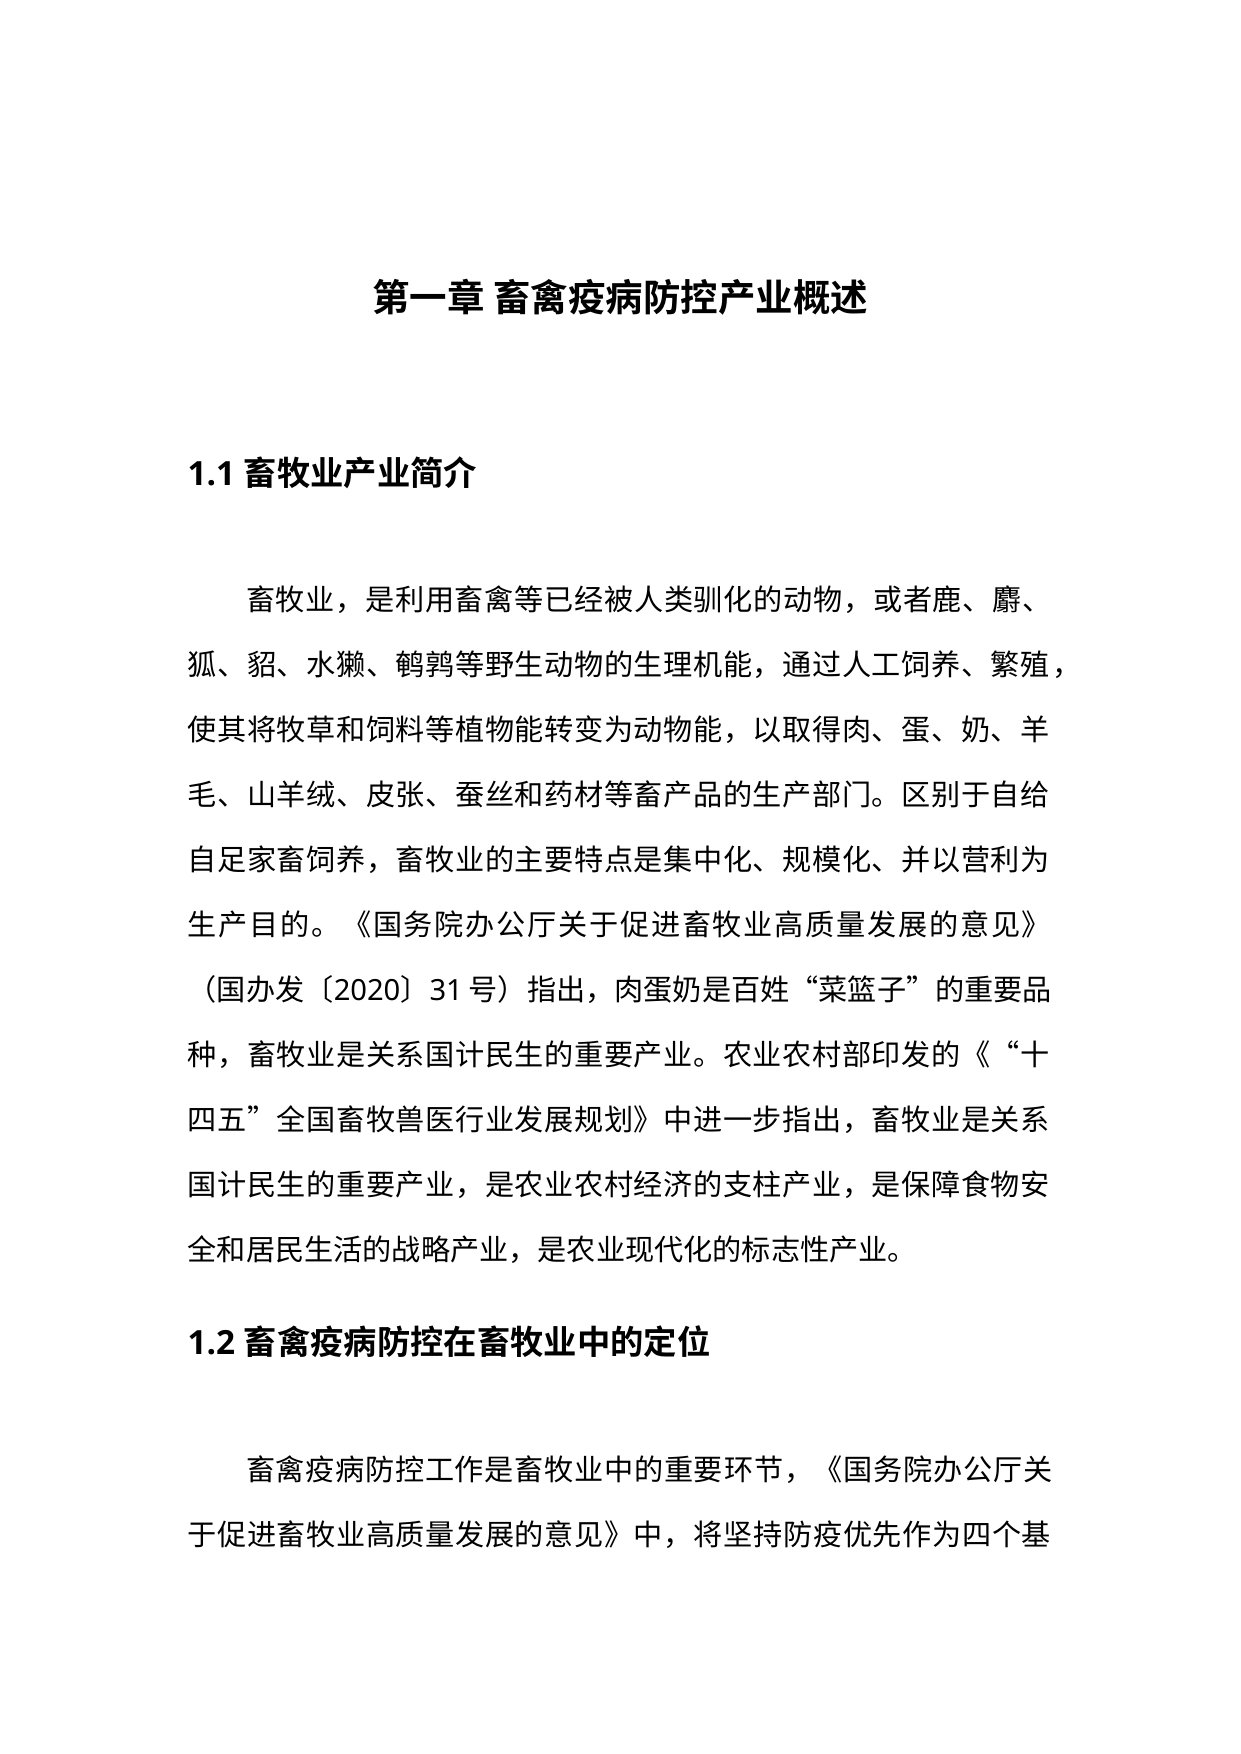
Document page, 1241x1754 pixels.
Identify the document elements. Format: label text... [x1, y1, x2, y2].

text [187, 1435, 1053, 1565]
subtitle 1.1 畜牧业产业简介 [187, 438, 1053, 503]
subtitle 1.2 畜禽疫病防控在畜牧业中的定位 [187, 1308, 1053, 1373]
text 畜牧业，是利用畜禽等已经被人类驯化的动物，或者鹿、麝、狐、貂、水獭、鹌鹑等野生动物的生理机能，通过人工饲养、繁殖，使其将牧草和饲料等植物能转变为动物能，以取得肉、蛋、奶、羊毛、山羊绒、皮张、蚕丝和药材等畜产品的生产部门。区别于自给自足家畜饲养，畜牧业的主要特点是集中化、规模化、并以营利为生产目的。《国务院办公厅关于促进畜牧业高质量发展的意见》（国办发〔2020〕31号）指出，肉蛋奶是百姓“菜篮子”的重要品种，畜牧业是关系国计民生的重要产业。农业农村部印发的《“十四五”全国畜牧兽医行业发展规划》中进一步指出，畜牧业是关系国计民生的重要产业，是农业农村经济的支柱产业，是保障食物安全和居民生活的战略产业，是农业现代化的标志性产业。 [187, 566, 1053, 1281]
subtitle 第一章 畜禽疫病防控产业概述 [187, 262, 1053, 327]
